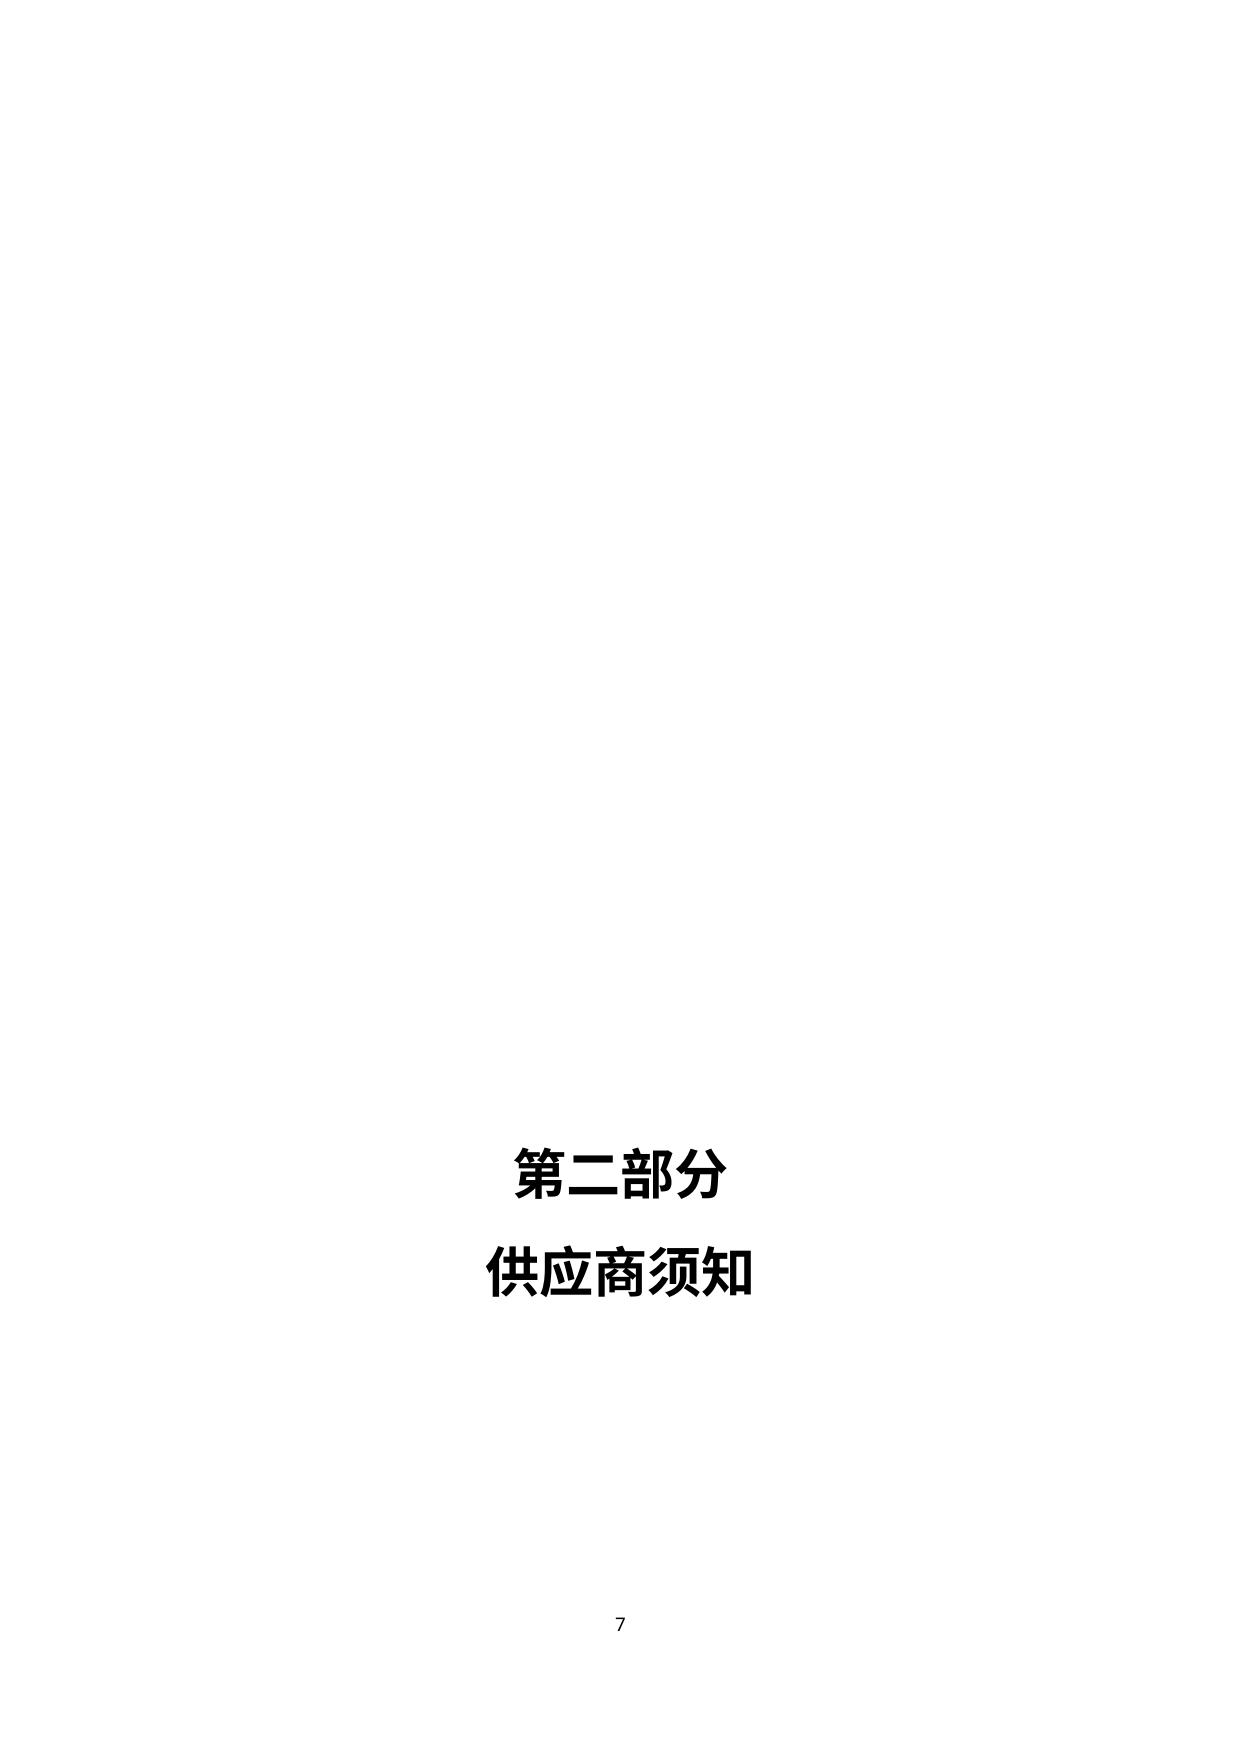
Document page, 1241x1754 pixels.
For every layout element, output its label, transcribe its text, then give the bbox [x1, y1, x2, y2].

text 第二部分 [153, 1131, 1087, 1210]
text 供应商须知 [153, 1229, 1087, 1308]
